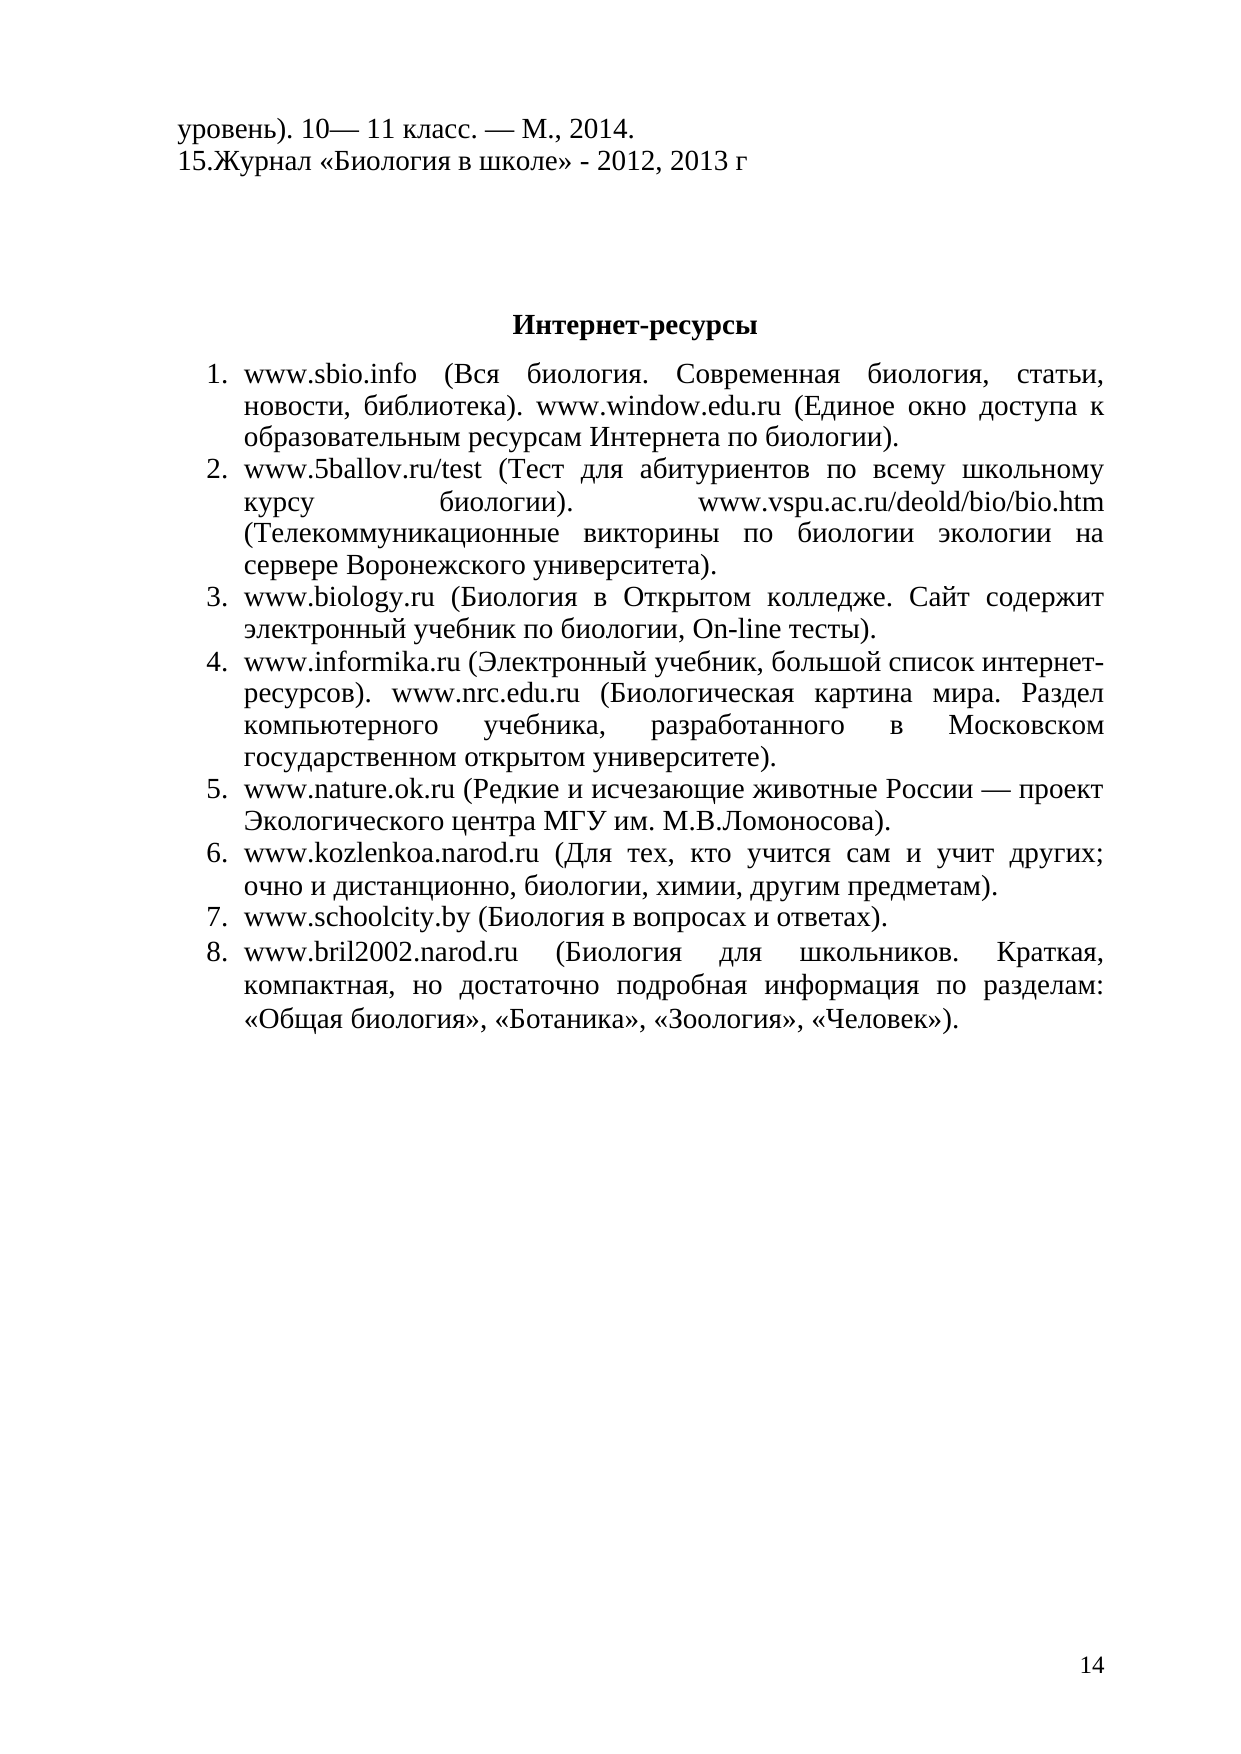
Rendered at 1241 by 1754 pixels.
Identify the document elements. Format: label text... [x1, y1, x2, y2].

list www.kozlenkoa.narod.ru (Для тех, кто учится сам и учит других; очно и дистанционно, биологии, химии, другим предметам). [206, 837, 1105, 901]
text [177, 112, 1105, 144]
list www.schoolcity.by (Биология в вопросах и ответах). [206, 901, 1105, 933]
list www.5ballov.ru/test (Тест для абитуриентов по всему школьному курсу биологии). www.vspu.ac.ru/deold/bio/bio.htm (Телекоммуникационные викторины по биологии экологии на сервере Воронежского университета). [206, 453, 1105, 581]
list www.biology.ru (Биология в Открытом колледже. Сайт содержит электронный учебник по биологии, On-line тесты). [206, 581, 1105, 645]
list www.bril2002.narod.ru (Биология для школьников. Краткая, компактная, но достаточно подробная информация по разделам: «Общая биология», «Ботаника», «Зоология», «Человек»). [206, 934, 1105, 1034]
text Интернет-ресурсы [512, 307, 1105, 340]
list www.informika.ru (Электронный учебник, большой список интернет-ресурсов). www.nrc.edu.ru (Биологическая картина мира. Раздел компьютерного учебника, разработанного в Московском государственном открытом университете). [206, 646, 1105, 773]
text 15.Журнал «Биология в школе» - 2012, 2013 г [177, 144, 1105, 177]
list www.nature.ok.ru (Редкие и исчезающие животные России — проект Экологического центра МГУ им. М.В.Ломоносова). [206, 773, 1105, 837]
list www.sbio.info (Вся биология. Современная биология, статьи, новости, библиотека). www.window.edu.ru (Единое окно доступа к образовательным ресурсам Интернета по биологии). [206, 358, 1105, 453]
